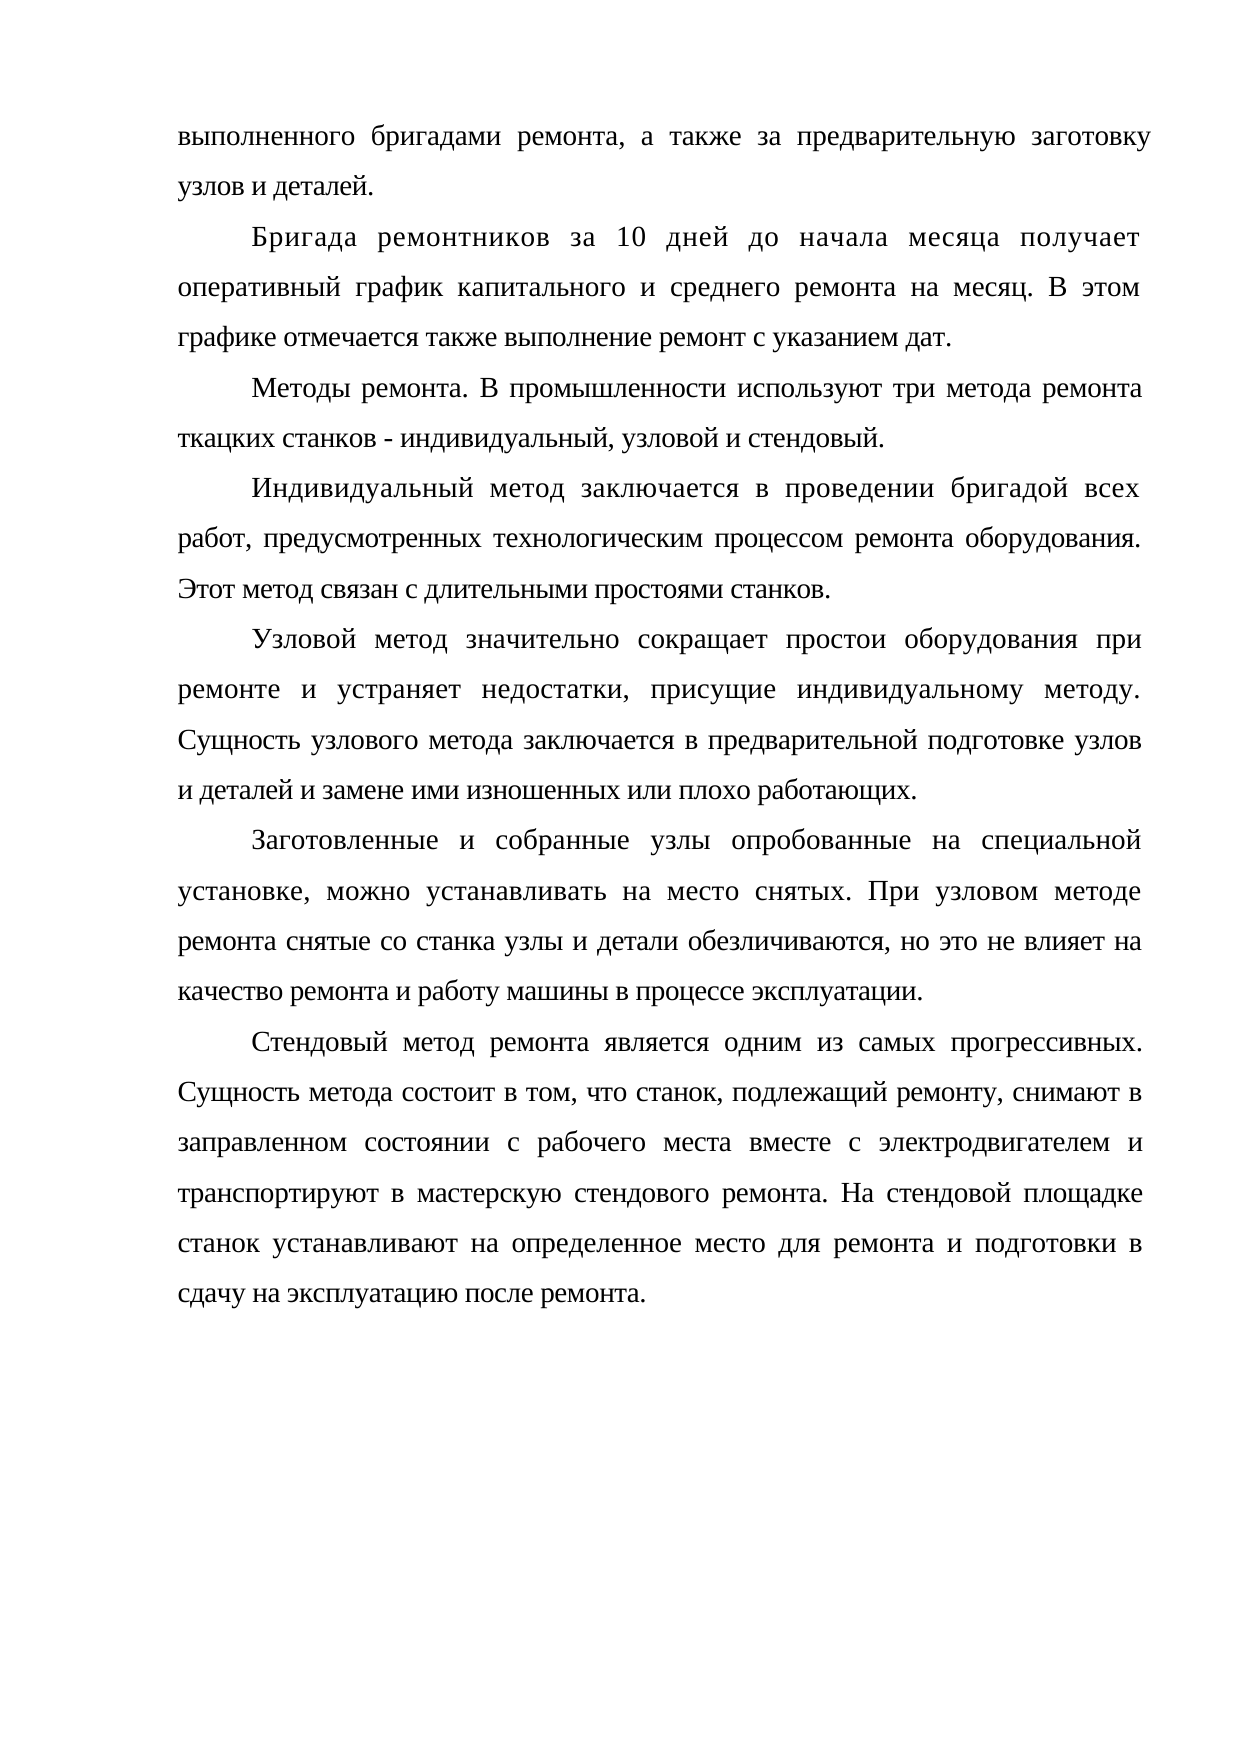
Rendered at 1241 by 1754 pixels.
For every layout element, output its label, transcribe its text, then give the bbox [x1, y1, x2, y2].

text Индивидуальный метод заключается в проведении бригадой всех работ, предусмотренных технологическим процессом ремонта оборудования. Этот метод связан с длительными простоями станков. [177, 470, 1142, 604]
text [177, 118, 1152, 202]
text Стендовый метод ремонта является одним из самых прогрессивных. Сущность метода состоит в том, что станок, подлежащий ремонту, снимают в заправленном состоянии с рабочего места вместе с электродвигателем и транспортируют в мастерскую стендового ремонта. На стендовой площадке станок устанавливают на определенное место для ремонта и подготовки в сдачу на эксплуатацию после ремонта. [177, 1024, 1143, 1309]
text Заготовленные и собранные узлы опробованные на специальной установке, можно устанавливать на место снятых. При узловом методе ремонта снятые со станка узлы и детали обезличиваются, но это не влияет на качество ремонта и работу машины в процессе эксплуатации. [177, 822, 1143, 1007]
text Методы ремонта. В промышленности используют три метода ремонта ткацких станков - индивидуальный, узловой и стендовый. [177, 370, 1143, 453]
text Узловой метод значительно сокращает простои оборудования при ремонте и устраняет недостатки, присущие индивидуальному методу. Сущность узлового метода заключается в предварительной подготовке узлов и деталей и замене ими изношенных или плохо работающих. [177, 621, 1143, 806]
text Бригада ремонтников за 10 дней до начала месяца получает оперативный график капитального и среднего ремонта на месяц. В этом графике отмечается также выполнение ремонт с указанием дат. [177, 219, 1142, 353]
